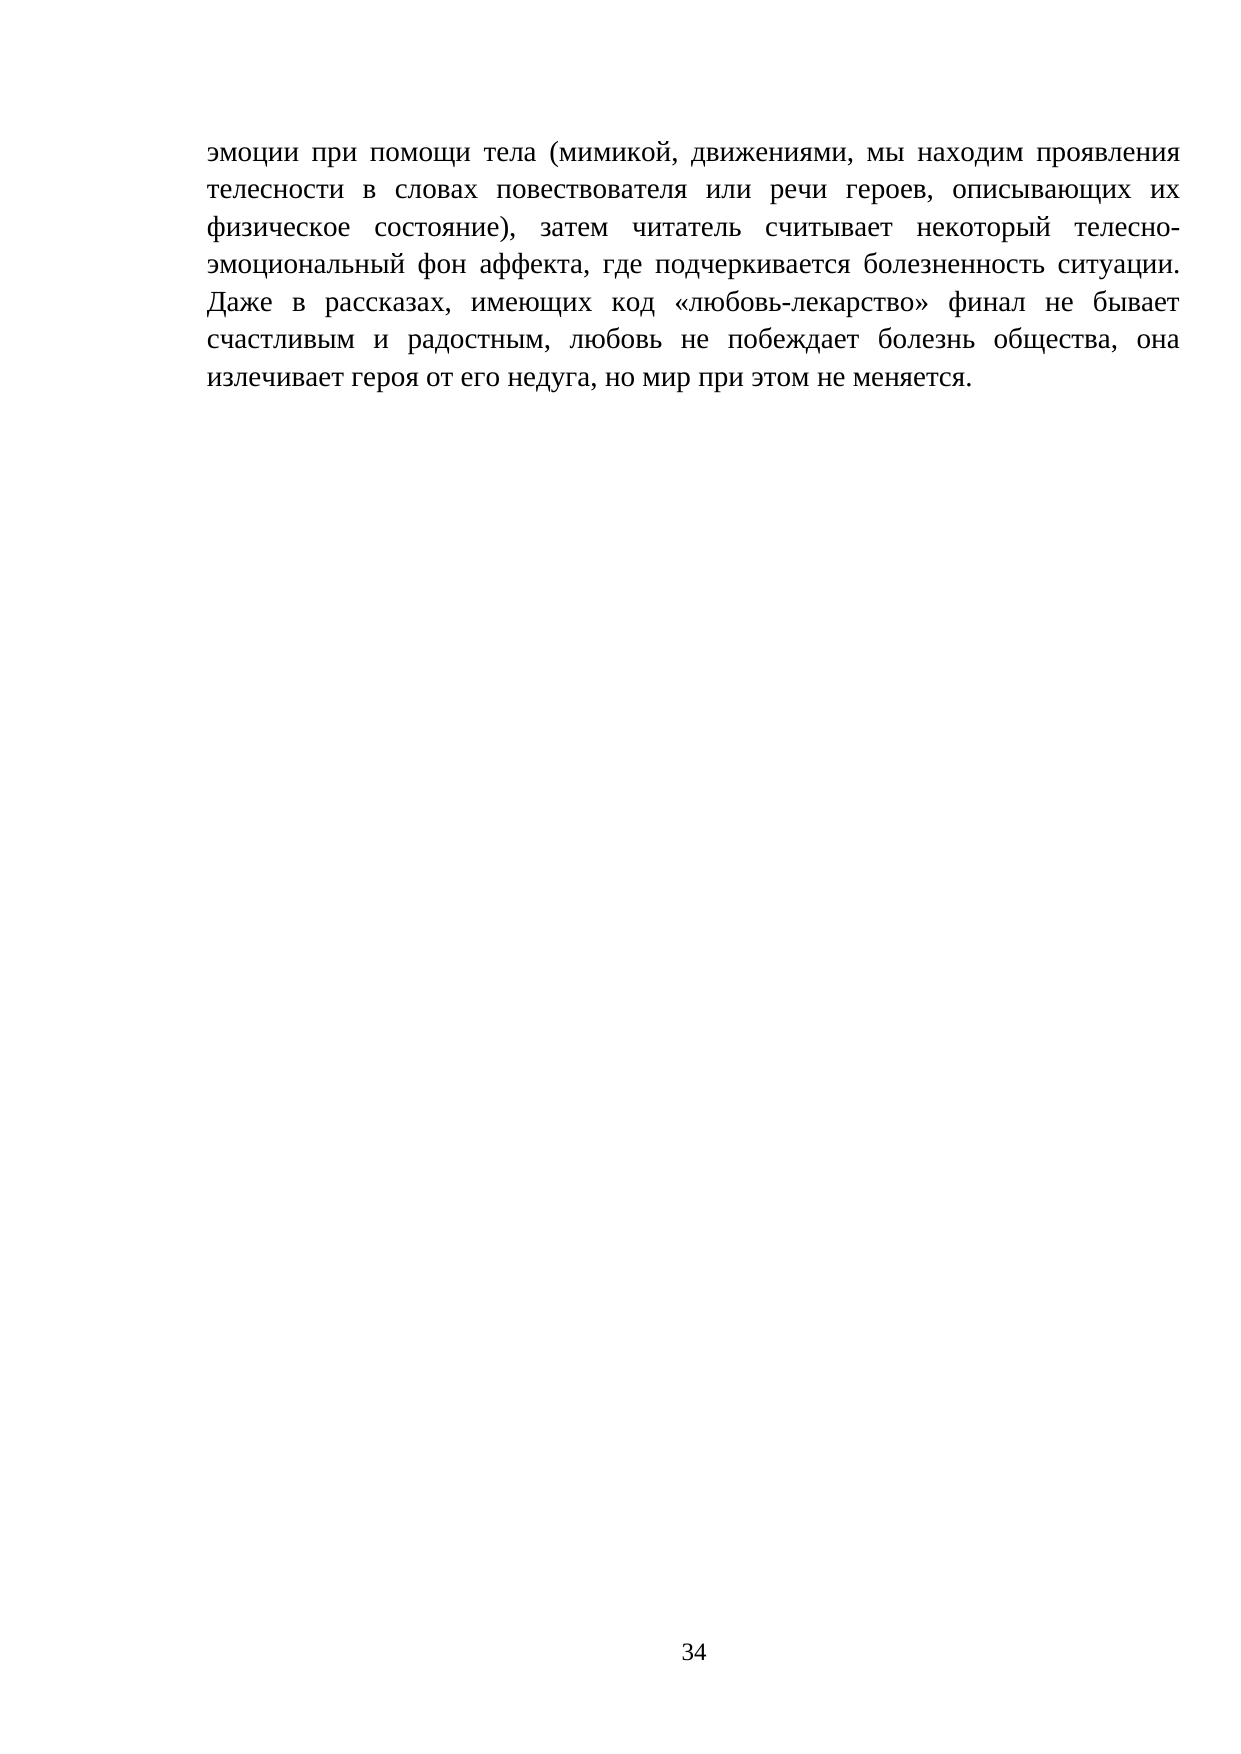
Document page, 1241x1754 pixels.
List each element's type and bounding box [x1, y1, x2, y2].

text [207, 131, 1181, 394]
